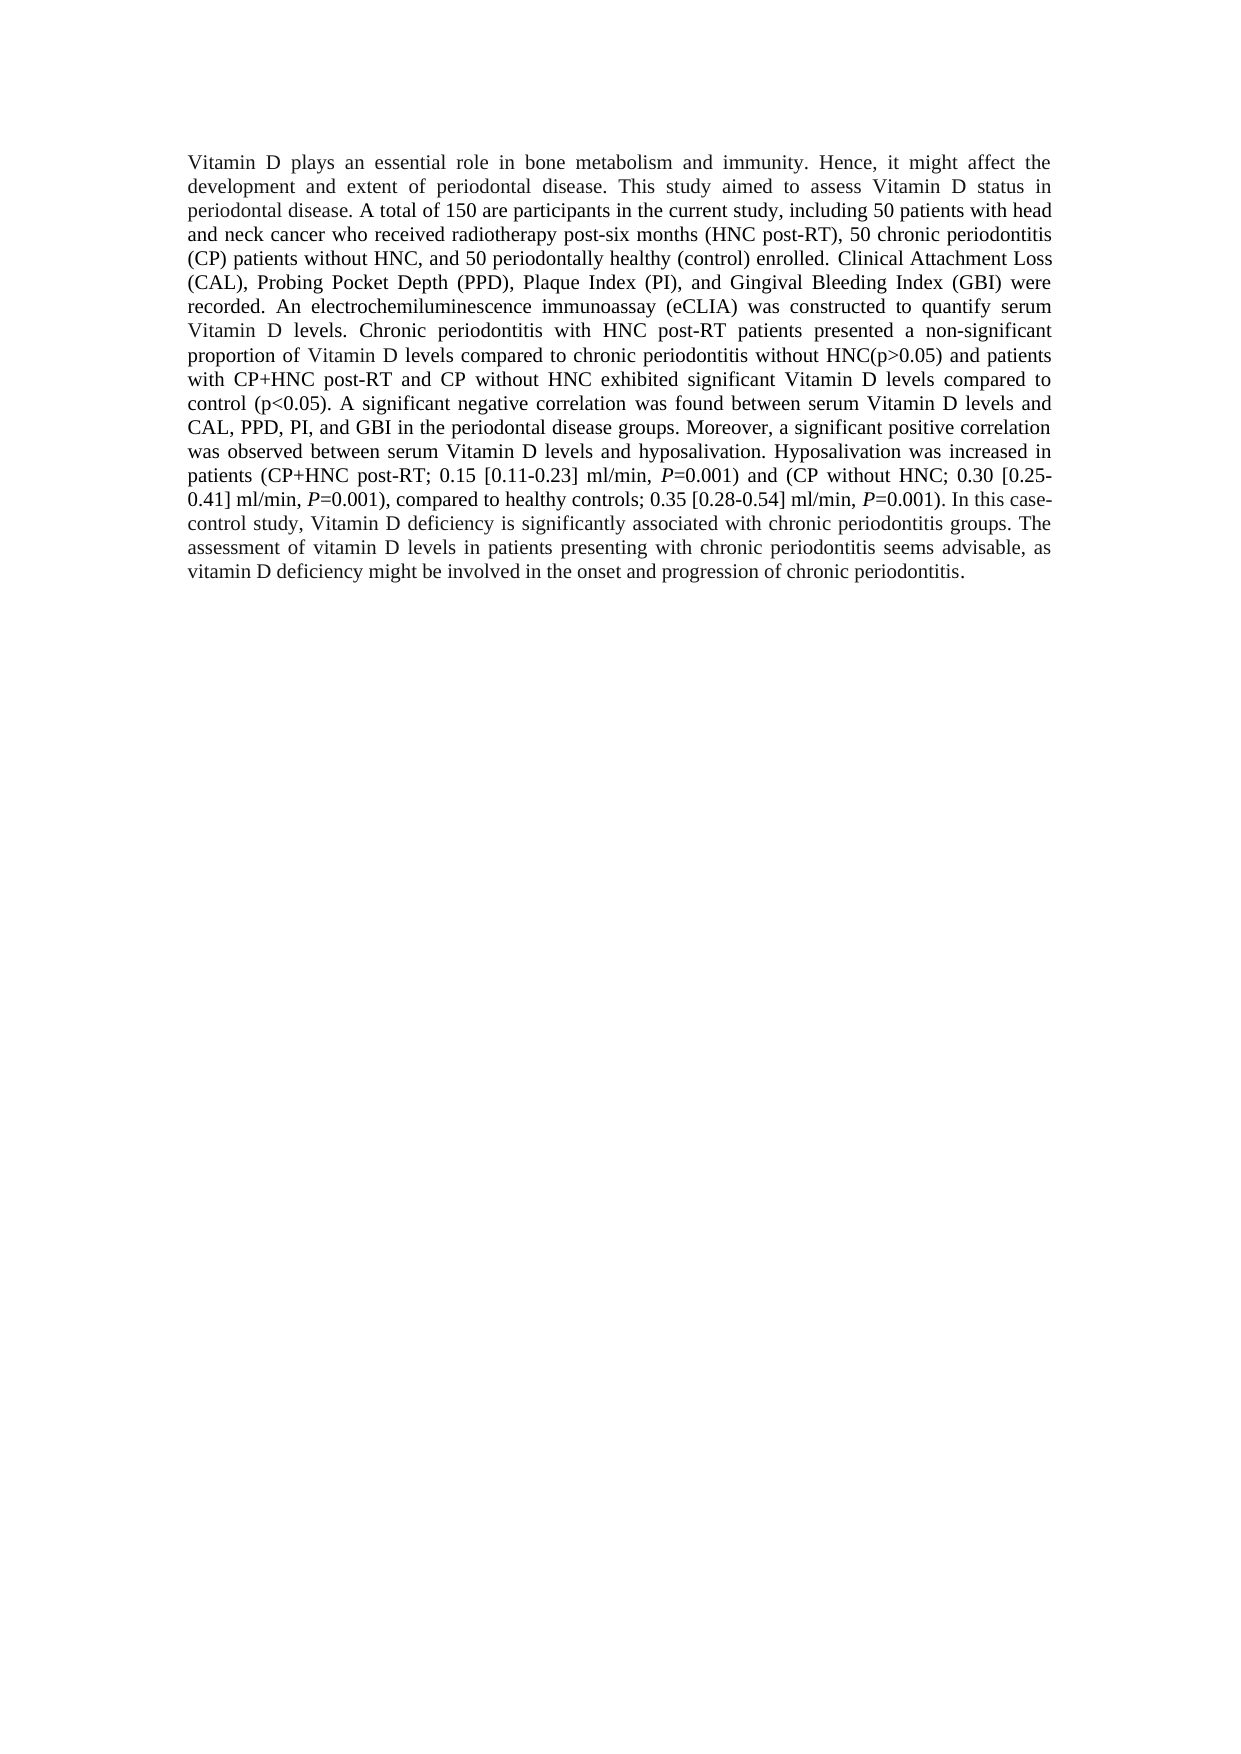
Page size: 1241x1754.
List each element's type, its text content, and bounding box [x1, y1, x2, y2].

text Vitamin D plays an essential role in bone metabolism and immunity. Hence, it might affect the development and extent of periodontal disease. This study aimed to assess Vitamin D status in periodontal disease. A total of 150 are participants in the current study, including 50 patients with head and neck cancer who received radiotherapy post-six months (HNC post-RT), 50 chronic periodontitis (CP) patients without HNC, and 50 periodontally healthy (control) enrolled. Clinical Attachment Loss (CAL), Probing Pocket Depth (PPD), Plaque Index (PI), and Gingival Bleeding Index (GBI) were recorded. An electrochemiluminescence immunoassay (eCLIA) was constructed to quantify serum Vitamin D levels. Chronic periodontitis with HNC post-RT patients presented a non-significant proportion of Vitamin D levels compared to chronic periodontitis without HNC(p>0.05) and patients with CP+HNC post-RT and CP without HNC exhibited significant Vitamin D levels compared to control (p<0.05). A significant negative correlation was found between serum Vitamin D levels and CAL, PPD, PI, and GBI in the periodontal disease groups. Moreover, a significant positive correlation was observed between serum Vitamin D levels and hyposalivation. Hyposalivation was increased in patients (CP+HNC post-RT; 0.15 [0.11-0.23] ml/min, P=0.001) and (CP without HNC; 0.30 [0.25-0.41] ml/min, P=0.001), compared to healthy controls; 0.35 [0.28-0.54] ml/min, P=0.001). In this case-control study, Vitamin D deficiency is significantly associated with chronic periodontitis groups. The assessment of vitamin D levels in patients presenting with chronic periodontitis seems advisable, as vitamin D deficiency might be involved in the onset and progression of chronic periodontitis. [187, 150, 1053, 583]
